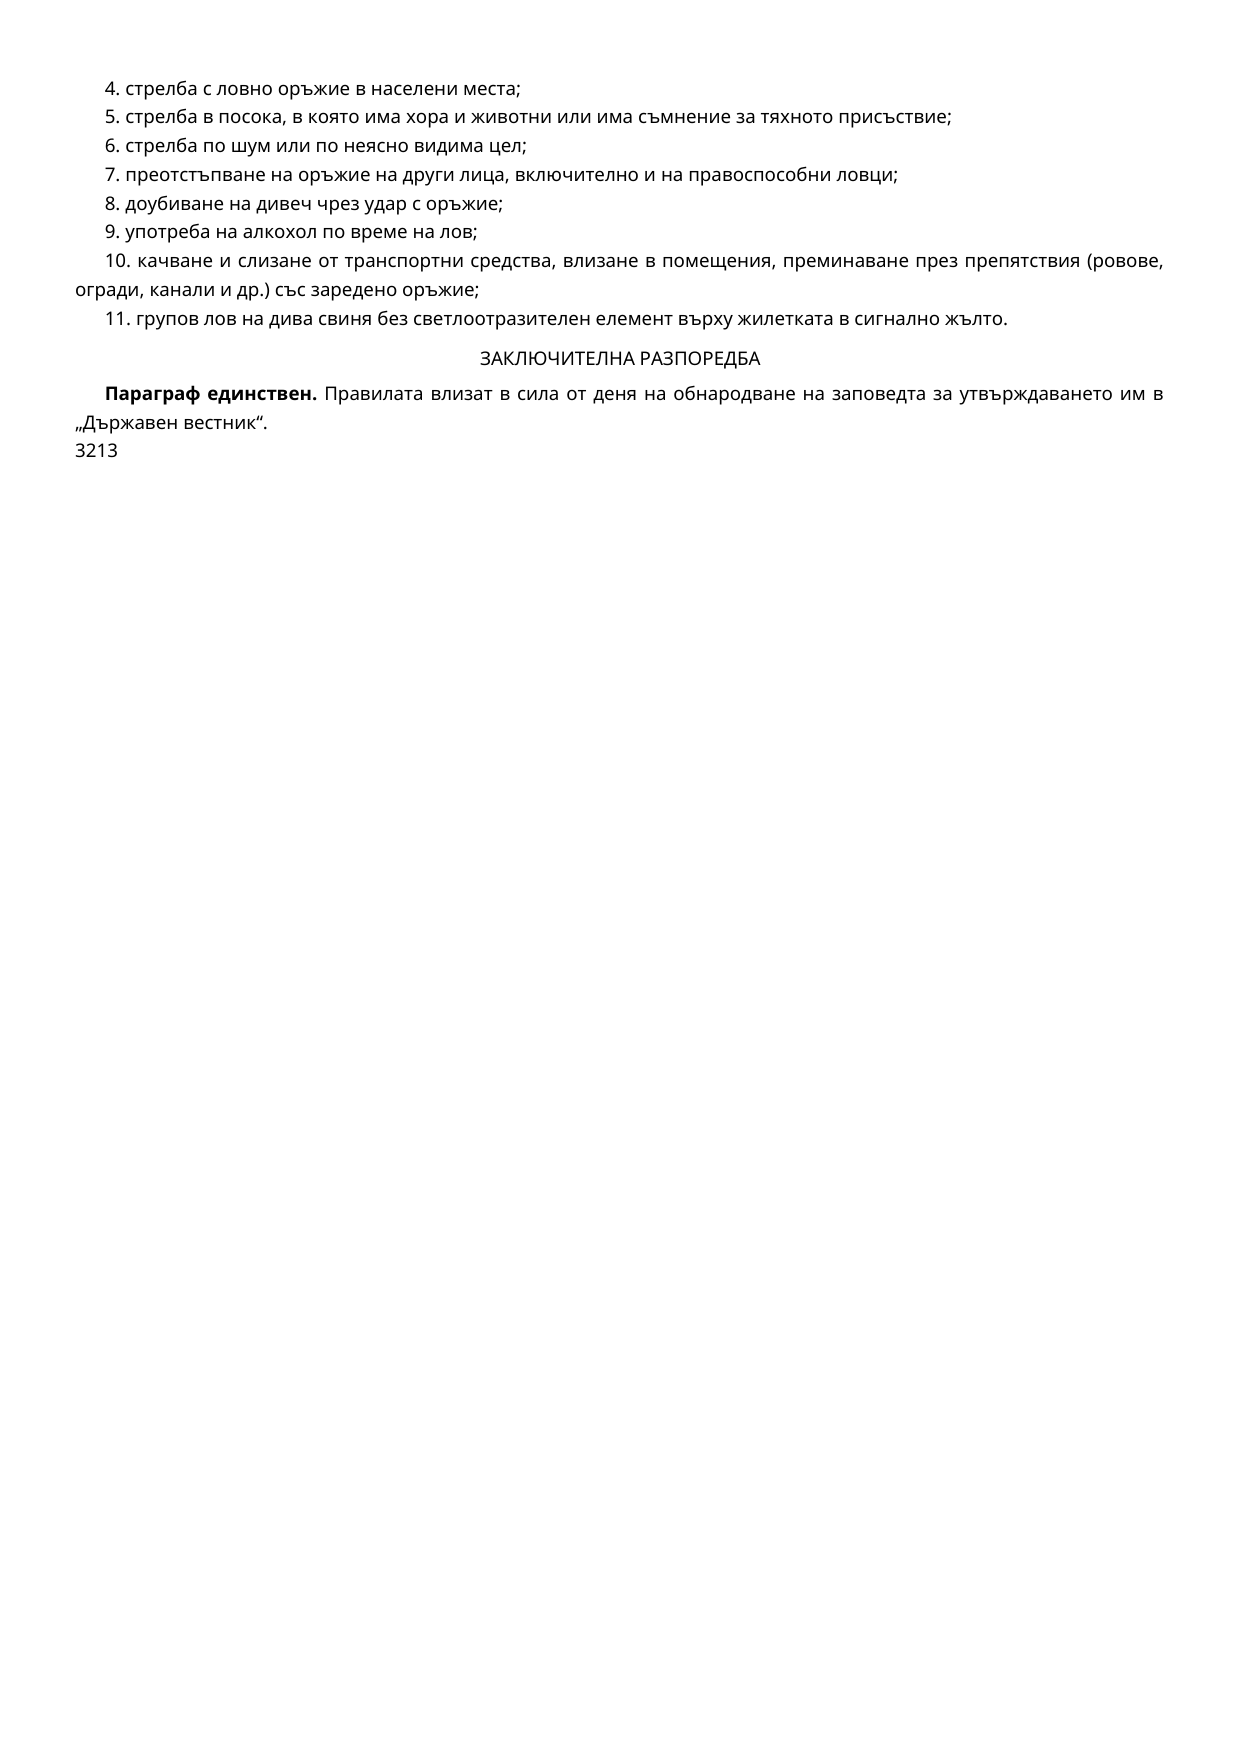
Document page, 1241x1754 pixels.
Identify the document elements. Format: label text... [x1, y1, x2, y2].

text 4. стрелба с ловно оръжие в населени места; [75, 75, 1165, 101]
text 9. употреба на алкохол по време на лов; [75, 219, 1165, 244]
text Параграф единствен. Правилата влизат в сила от деня на обнародване на заповедта за утвърждаването им в „Държавен вестник“. [75, 380, 1165, 434]
title ЗАКЛЮЧИТЕЛНА РАЗПОРЕДБА [75, 346, 1165, 371]
text 10. качване и слизане от транспортни средства, влизане в помещения, преминаване през препятствия (ровове, огради, канали и др.) със заредено оръжие; [75, 247, 1165, 302]
text 5. стрелба в посока, в която има хора и животни или има съмнение за тяхното присъствие; [75, 104, 1165, 129]
text 6. стрелба по шум или по неясно видима цел; [75, 132, 1165, 158]
text 7. преотстъпване на оръжие на други лица, включително и на правоспособни ловци; [75, 161, 1165, 187]
text 8. доубиване на дивеч чрез удар с оръжие; [75, 190, 1165, 216]
text 11. групов лов на дива свиня без светлоотразителен елемент върху жилетката в сигнално жълто. [75, 305, 1165, 331]
text 3213 [75, 438, 1165, 463]
